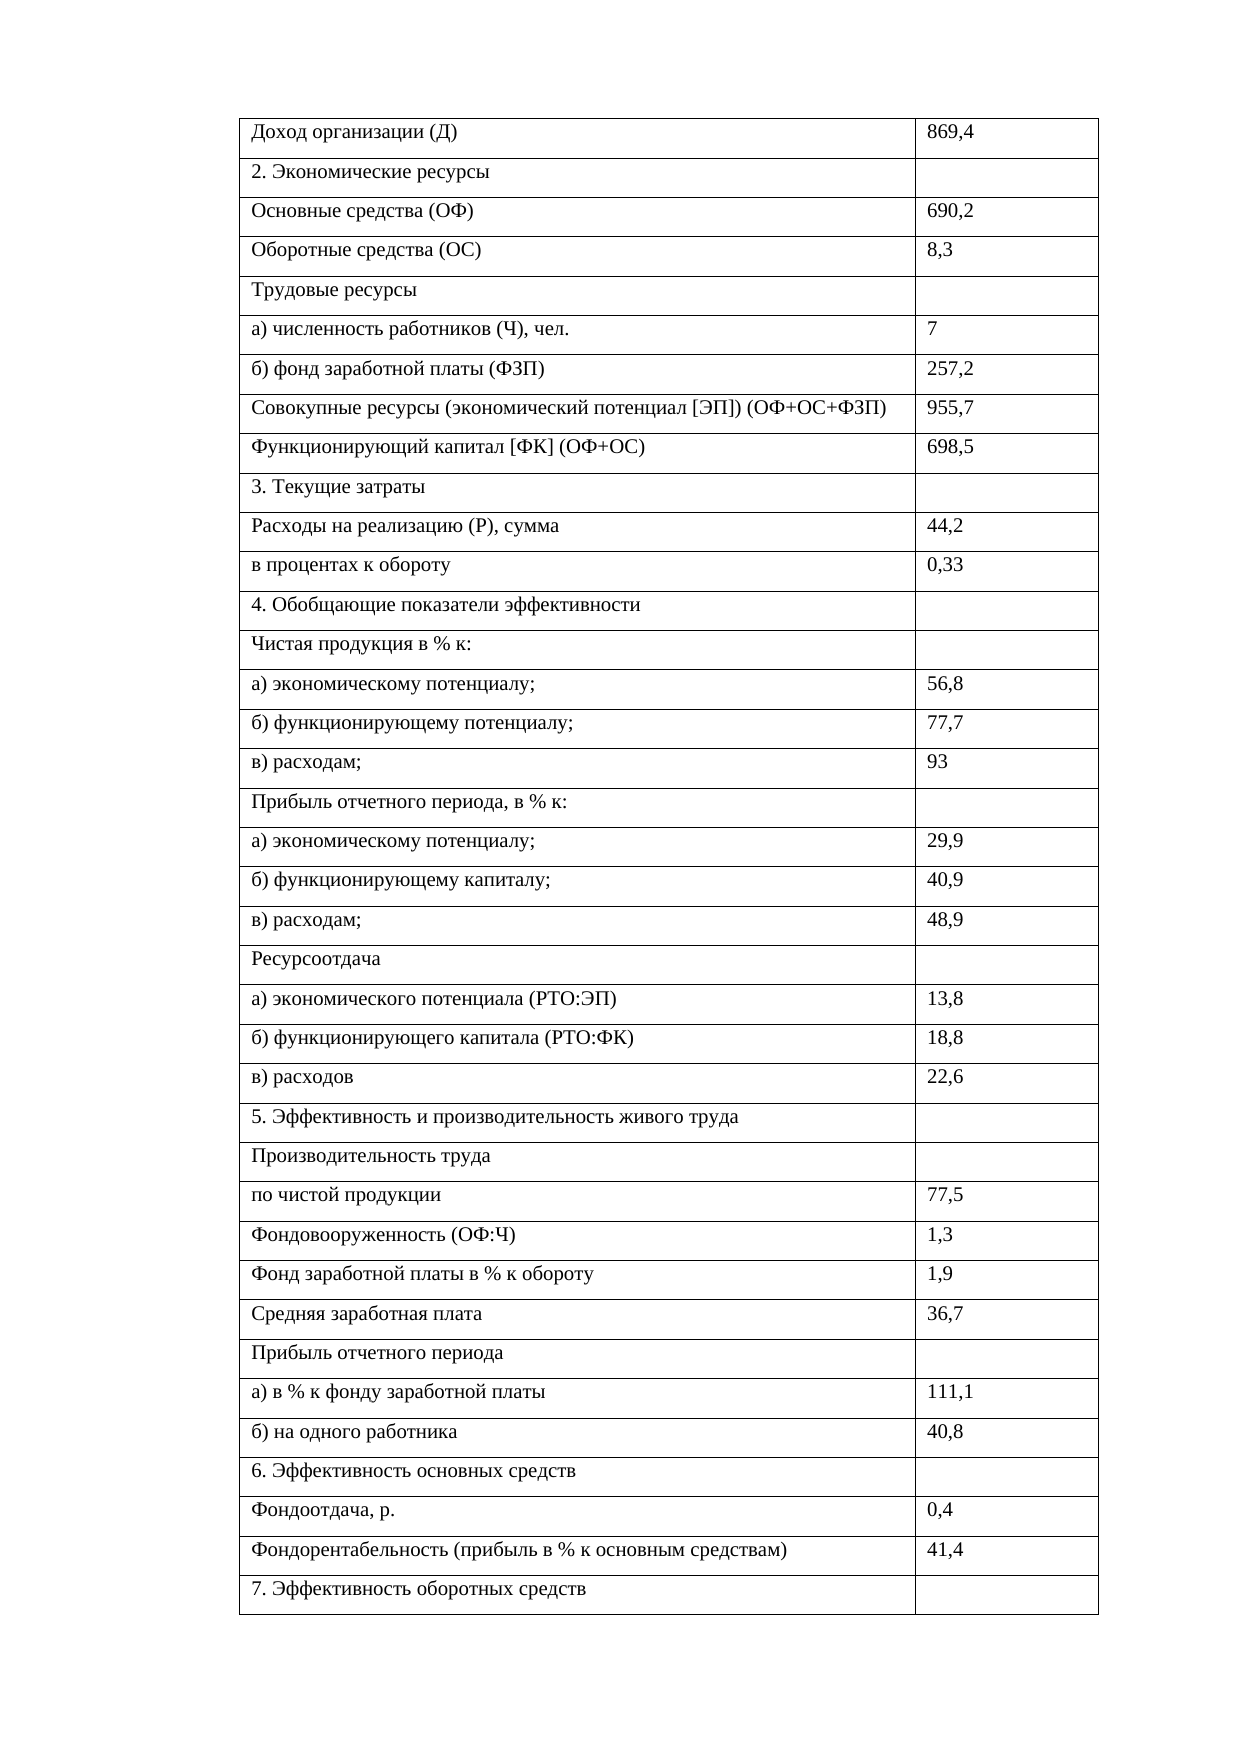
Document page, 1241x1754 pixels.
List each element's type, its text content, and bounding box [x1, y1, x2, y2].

table_cell Функционирующий капитал [ФК] (ОФ+ОС) [240, 434, 915, 472]
table_cell 257,2 [916, 355, 1098, 394]
table_cell 690,2 [916, 198, 1098, 236]
table_cell [916, 789, 1098, 827]
table_cell Ресурсоотдача [240, 946, 915, 984]
table_cell [916, 592, 1098, 630]
table_cell Фонд заработной платы в % к обороту [240, 1261, 915, 1299]
table_cell б) фонд заработной платы (ФЗП) [240, 355, 915, 394]
table_cell в) расходам; [240, 907, 915, 945]
table_cell 40,9 [916, 867, 1098, 906]
table_cell 2. Экономические ресурсы [240, 159, 915, 197]
table_cell Оборотные средства (ОС) [240, 237, 915, 276]
table_cell Основные средства (ОФ) [240, 198, 915, 236]
table_cell Производительность труда [240, 1143, 915, 1181]
table_cell [916, 1104, 1098, 1142]
table_cell [916, 631, 1098, 669]
table_cell 77,5 [916, 1182, 1098, 1221]
table_cell 4. Обобщающие показатели эффективности [240, 592, 915, 630]
table_cell 7. Эффективность оборотных средств [240, 1576, 915, 1614]
table_cell б) на одного работника [240, 1419, 915, 1457]
table_cell 3. Текущие затраты [240, 474, 915, 512]
table_cell Трудовые ресурсы [240, 277, 915, 315]
table_cell 6. Эффективность основных средств [240, 1458, 915, 1496]
table_cell 111,1 [916, 1379, 1098, 1417]
table_cell [916, 1458, 1098, 1496]
table_cell а) экономическому потенциалу; [240, 828, 915, 866]
table_cell 955,7 [916, 395, 1098, 433]
table_cell Прибыль отчетного периода, в % к: [240, 789, 915, 827]
table_cell Фондовооруженность (ОФ:Ч) [240, 1222, 915, 1260]
table_cell 29,9 [916, 828, 1098, 866]
table_cell в) расходам; [240, 749, 915, 787]
table_cell 8,3 [916, 237, 1098, 276]
table_cell а) в % к фонду заработной платы [240, 1379, 915, 1417]
table_cell Прибыль отчетного периода [240, 1340, 915, 1378]
table_cell 698,5 [916, 434, 1098, 472]
table_cell а) экономического потенциала (РТО:ЭП) [240, 985, 915, 1024]
table_cell Доход организации (Д) [240, 119, 915, 157]
table_cell 56,8 [916, 670, 1098, 709]
table_cell 44,2 [916, 513, 1098, 551]
table_cell Средняя заработная плата [240, 1300, 915, 1339]
table_cell 7 [916, 316, 1098, 354]
table_cell б) функционирующего капитала (РТО:ФК) [240, 1025, 915, 1063]
table_cell по чистой продукции [240, 1182, 915, 1221]
table_cell в процентах к обороту [240, 552, 915, 591]
table_cell 13,8 [916, 985, 1098, 1024]
table_cell 1,9 [916, 1261, 1098, 1299]
table_cell 36,7 [916, 1300, 1098, 1339]
table_cell Совокупные ресурсы (экономический потенциал [ЭП]) (ОФ+ОС+ФЗП) [240, 395, 915, 433]
table_cell 22,6 [916, 1064, 1098, 1102]
table_cell [916, 277, 1098, 315]
table_cell 5. Эффективность и производительность живого труда [240, 1104, 915, 1142]
table_cell 93 [916, 749, 1098, 787]
table_cell 41,4 [916, 1537, 1098, 1575]
table_cell 1,3 [916, 1222, 1098, 1260]
table_cell 0,4 [916, 1497, 1098, 1536]
table_cell 18,8 [916, 1025, 1098, 1063]
table_cell а) экономическому потенциалу; [240, 670, 915, 709]
table_cell [916, 1576, 1098, 1614]
table_cell а) численность работников (Ч), чел. [240, 316, 915, 354]
table_cell б) функционирующему капиталу; [240, 867, 915, 906]
table_cell 869,4 [916, 119, 1098, 157]
table_cell 0,33 [916, 552, 1098, 591]
table_cell [916, 159, 1098, 197]
table_cell 40,8 [916, 1419, 1098, 1457]
table_cell 48,9 [916, 907, 1098, 945]
table_cell б) функционирующему потенциалу; [240, 710, 915, 748]
table_cell Фондорентабельность (прибыль в % к основным средствам) [240, 1537, 915, 1575]
table_cell [916, 1340, 1098, 1378]
table_cell Фондоотдача, р. [240, 1497, 915, 1536]
table_cell [916, 1143, 1098, 1181]
table_cell в) расходов [240, 1064, 915, 1102]
table_cell [916, 474, 1098, 512]
table_cell 77,7 [916, 710, 1098, 748]
table_cell [916, 946, 1098, 984]
table_cell Чистая продукция в % к: [240, 631, 915, 669]
table_cell Расходы на реализацию (Р), сумма [240, 513, 915, 551]
